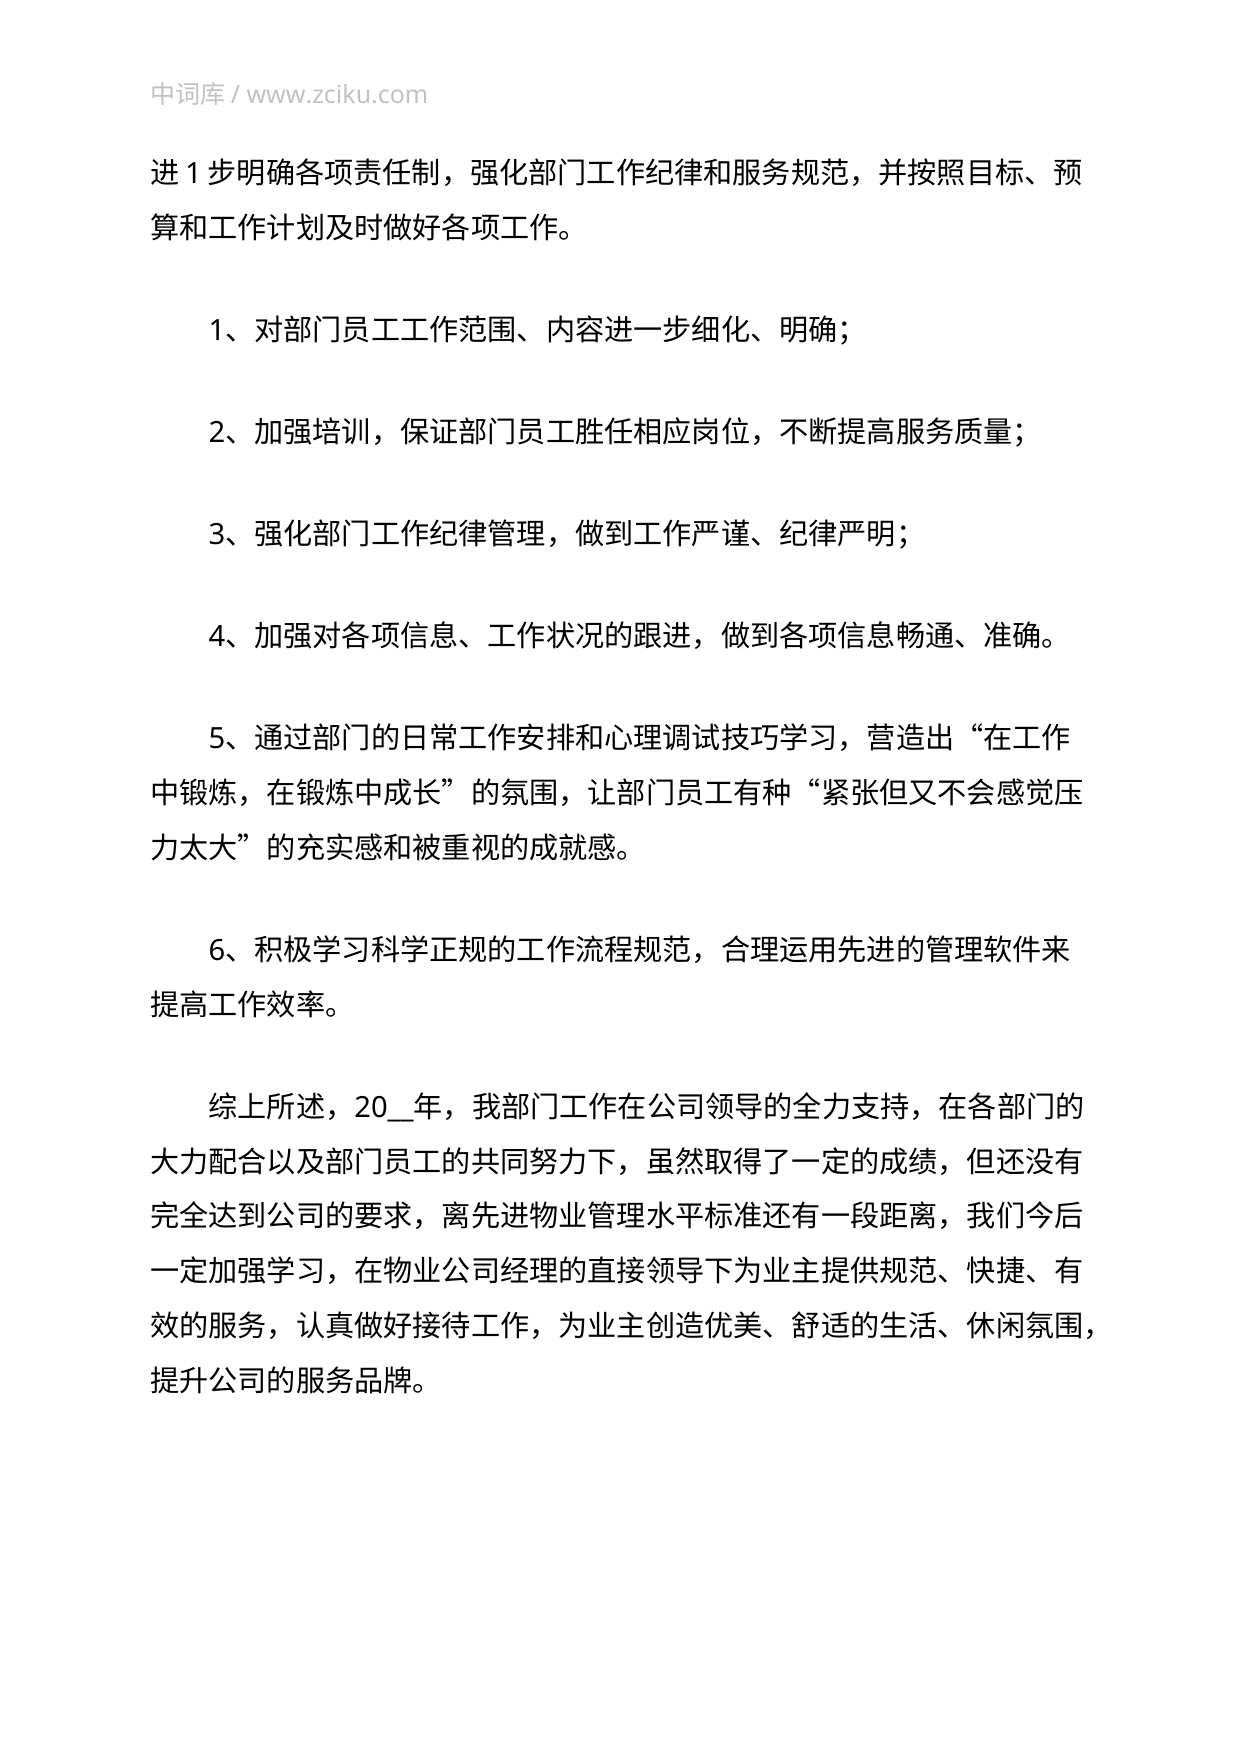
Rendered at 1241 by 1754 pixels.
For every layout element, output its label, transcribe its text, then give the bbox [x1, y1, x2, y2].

text 6、积极学习科学正规的工作流程规范，合理运用先进的管理软件来提高工作效率。 [150, 926, 1090, 1024]
text 3、强化部门工作纪律管理，做到工作严谨、纪律严明； [150, 511, 1090, 553]
text 1、对部门员工工作范围、内容进一步细化、明确； [150, 307, 1090, 349]
text 综上所述，20__年，我部门工作在公司领导的全力支持，在各部门的大力配合以及部门员工的共同努力下，虽然取得了一定的成绩，但还没有完全达到公司的要求，离先进物业管理水平标准还有一段距离，我们今后一定加强学习，在物业公司经理的直接领导下为业主提供规范、快捷、有效的服务，认真做好接待工作，为业主创造优美、舒适的生活、休闲氛围，提升公司的服务品牌。 [150, 1083, 1090, 1400]
text 5、通过部门的日常工作安排和心理调试技巧学习，营造出“在工作中锻炼，在锻炼中成长”的氛围，让部门员工有种“紧张但又不会感觉压力太大”的充实感和被重视的成就感。 [150, 715, 1090, 867]
text 4、加强对各项信息、工作状况的跟进，做到各项信息畅通、准确。 [150, 613, 1090, 655]
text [150, 150, 1090, 247]
text 2、加强培训，保证部门员工胜任相应岗位，不断提高服务质量； [150, 409, 1090, 451]
